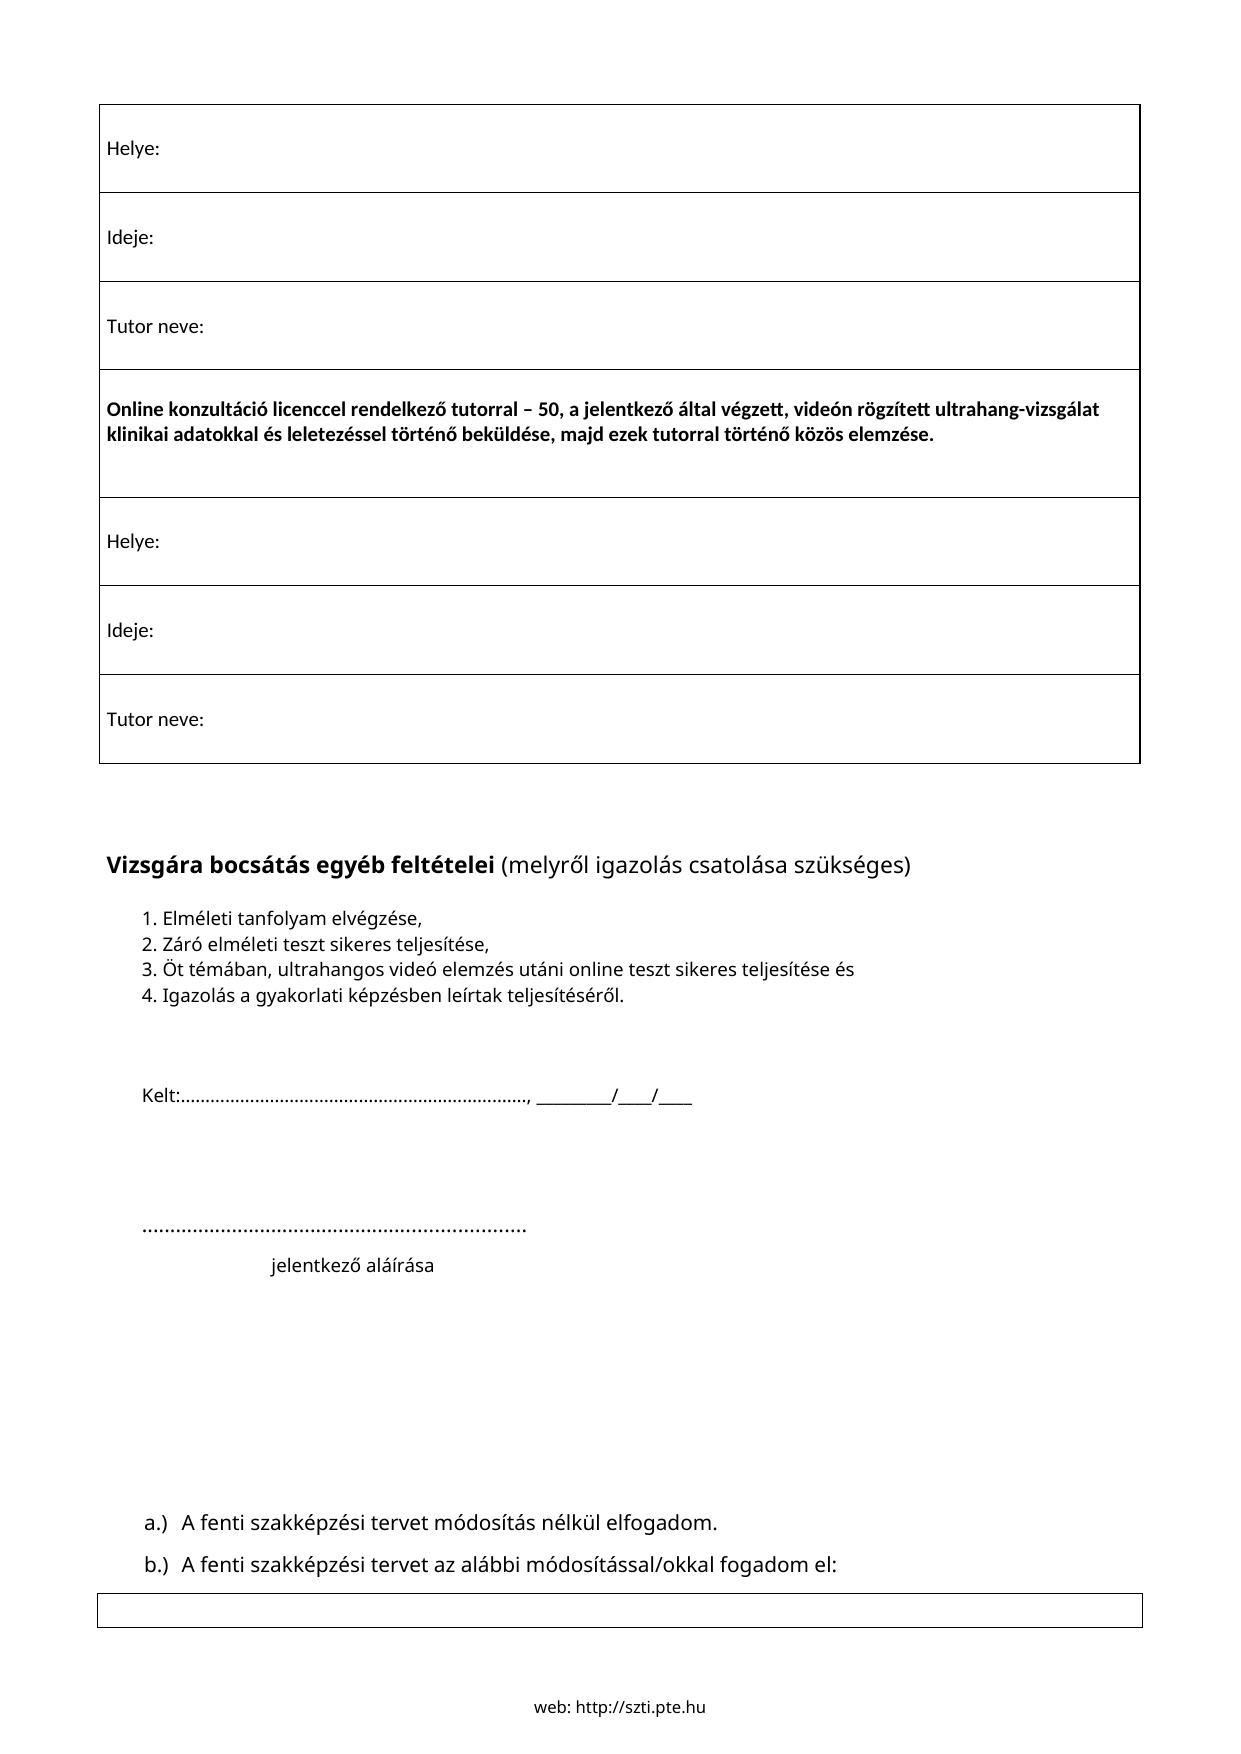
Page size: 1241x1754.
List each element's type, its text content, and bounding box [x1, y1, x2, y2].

text 1. Elméleti tanfolyam elvégzése, [120, 905, 1120, 931]
table_cell Ideje: [100, 586, 1139, 674]
list A fenti szakképzési tervet módosítás nélkül elfogadom. [144, 1508, 1126, 1536]
table_cell Helye: [100, 105, 1139, 192]
text jelentkező aláírása [120, 1253, 564, 1278]
table_cell Ideje: [100, 193, 1139, 281]
table_cell Tutor neve: [100, 282, 1139, 369]
text 2. Záró elméleti teszt sikeres teljesítése, [120, 931, 1120, 956]
text 3. Öt témában, ultrahangos videó elemzés utáni online teszt sikeres teljesítése és [120, 956, 1120, 982]
text 4. Igazolás a gyakorlati képzésben leírtak teljesítéséről. [120, 982, 1120, 1083]
table_cell Helye: [100, 498, 1139, 585]
table_cell Tutor neve: [100, 675, 1139, 763]
text Kelt:……………………………………………………………., _________/____/____ [120, 1083, 1120, 1108]
text Vizsgára bocsátás egyéb feltételei (melyről igazolás csatolása szükséges) [106, 849, 1134, 880]
table_cell Online konzultáció licenccel rendelkező tutorral – 50, a jelentkező által végzett, videón rögzített ultrahang-vizsgálat klinikai adatokkal és leletezéssel történő beküldése, majd ezek tutorral történő közös elemzése. [100, 370, 1139, 497]
list A fenti szakképzési tervet az alábbi módosítással/okkal fogadom el: [144, 1551, 1126, 1579]
